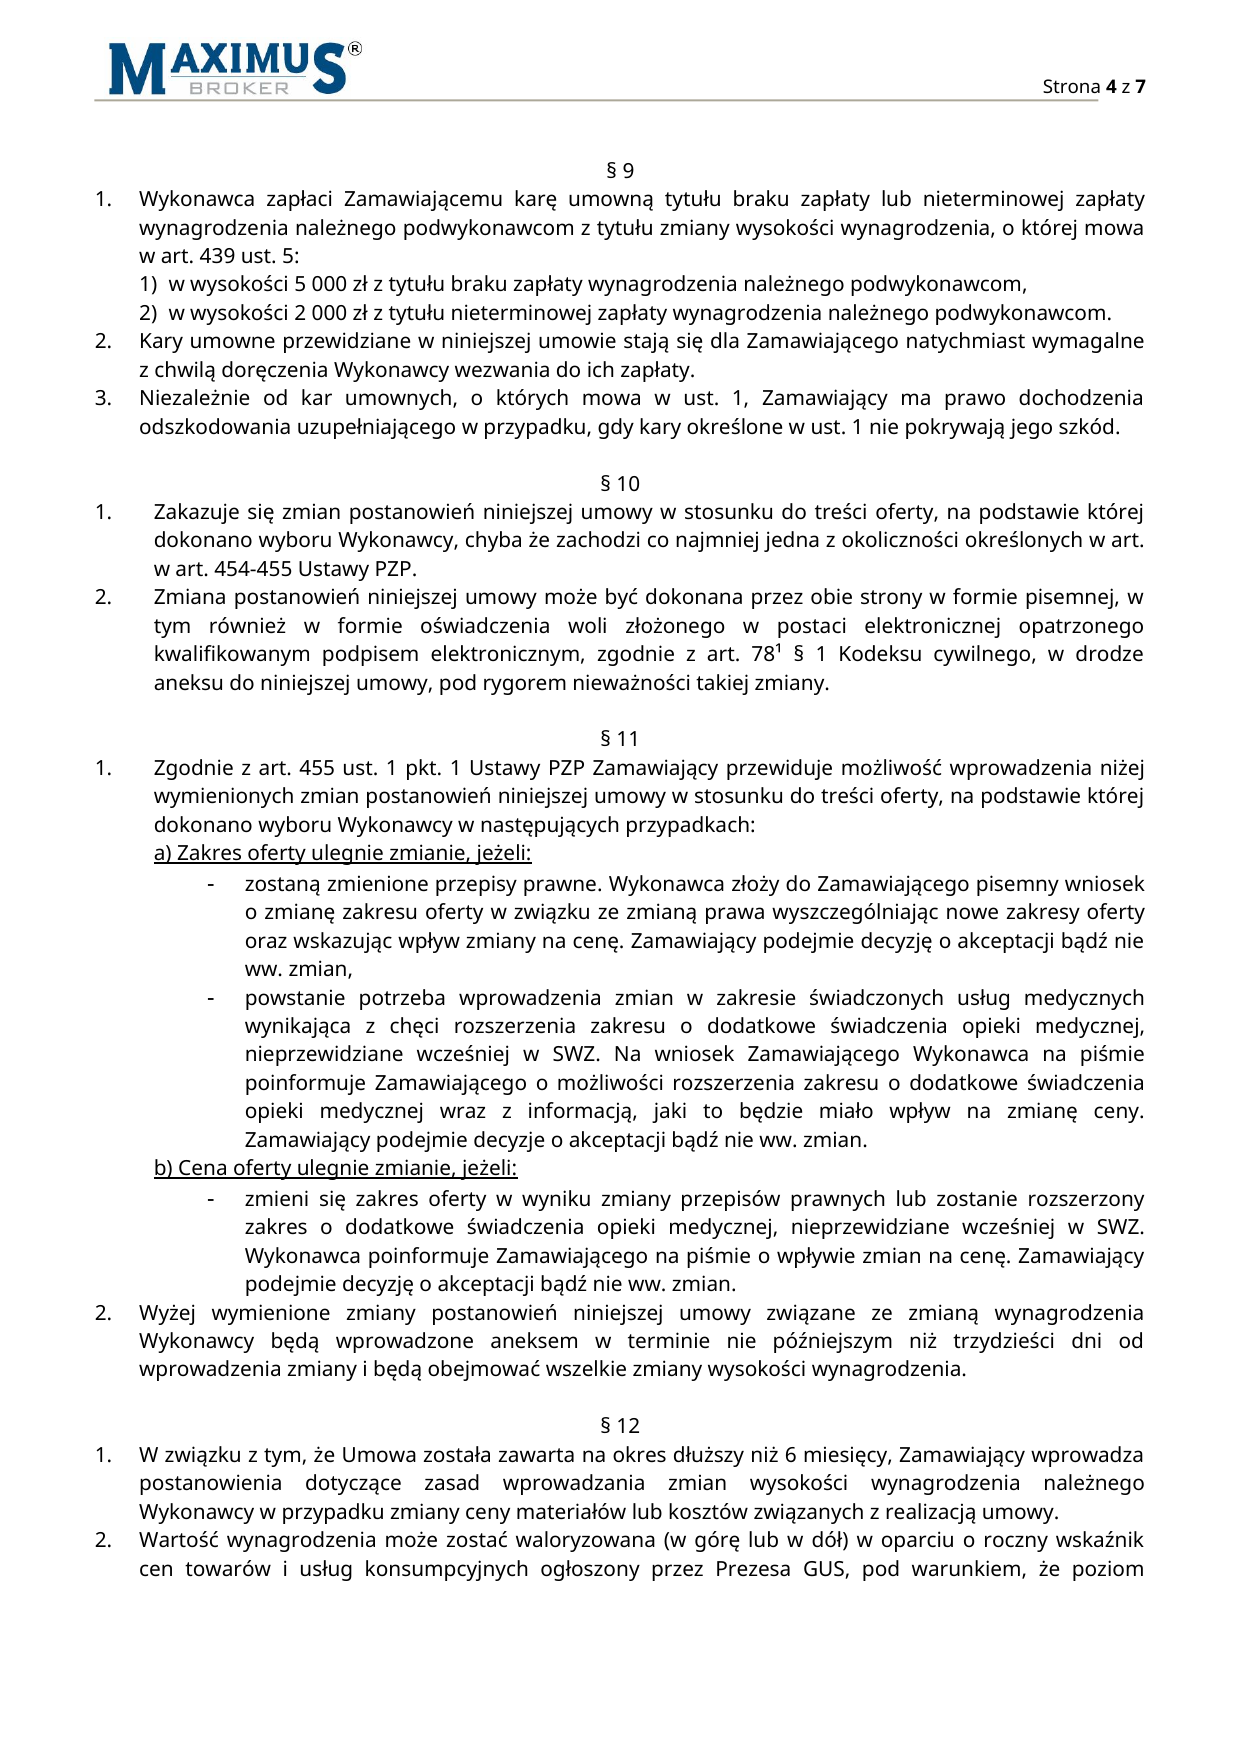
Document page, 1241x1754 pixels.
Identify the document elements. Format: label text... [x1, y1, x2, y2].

list Zgodnie z art. 455 ust. 1 pkt. 1 Ustawy PZP Zamawiający przewiduje możliwość wprowadzenia niżej wymienionych zmian postanowień niniejszej umowy w stosunku do treści oferty, na podstawie której dokonano wyboru Wykonawcy w następujących przypadkach: [94, 753, 1146, 838]
text a) Zakres oferty ulegnie zmianie, jeżeli: [153, 838, 1146, 867]
list W związku z tym, że Umowa została zawarta na okres dłuższy niż 6 miesięcy, Zamawiający wprowadza postanowienia dotyczące zasad wprowadzania zmian wysokości wynagrodzenia należnego Wykonawcy w przypadku zmiany ceny materiałów lub kosztów związanych z realizacją umowy. [94, 1440, 1146, 1525]
list Niezależnie od kar umownych, o których mowa w ust. 1, Zamawiający ma prawo dochodzenia odszkodowania uzupełniającego w przypadku, gdy kary określone w ust. 1 nie pokrywają jego szkód. [94, 383, 1146, 440]
picture [103, 37, 368, 99]
list Zmiana postanowień niniejszej umowy może być dokonana przez obie strony w formie pisemnej, w tym również w formie oświadczenia woli złożonego w postaci elektronicznej opatrzonego kwalifikowanym podpisem elektronicznym, zgodnie z art. 78¹ § 1 Kodeksu cywilnego, w drodze aneksu do niniejszej umowy, pod rygorem nieważności takiej zmiany. [94, 582, 1146, 696]
list w wysokości 2 000 zł z tytułu nieterminowej zapłaty wynagrodzenia należnego podwykonawcom. [139, 298, 1146, 326]
list zostaną zmienione przepisy prawne. Wykonawca złoży do Zamawiającego pisemny wniosek o zmianę zakresu oferty w związku ze zmianą prawa wyszczególniając nowe zakresy oferty oraz wskazując wpływ zmiany na cenę. Zamawiający podejmie decyzję o akceptacji bądź nie ww. zmian, [207, 869, 1146, 983]
list Wyżej wymienione zmiany postanowień niniejszej umowy związane ze zmianą wynagrodzenia Wykonawcy będą wprowadzone aneksem w terminie nie późniejszym niż trzydzieści dni od wprowadzenia zmiany i będą obejmować wszelkie zmiany wysokości wynagrodzenia. [94, 1298, 1146, 1383]
text § 12 [94, 1411, 1146, 1440]
text § 9 [94, 156, 1146, 184]
list Zakazuje się zmian postanowień niniejszej umowy w stosunku do treści oferty, na podstawie której dokonano wyboru Wykonawcy, chyba że zachodzi co najmniej jedna z okoliczności określonych w art. w art. 454-455 Ustawy PZP. [94, 497, 1146, 582]
list zmieni się zakres oferty w wyniku zmiany przepisów prawnych lub zostanie rozszerzony zakres o dodatkowe świadczenia opieki medycznej, nieprzewidziane wcześniej w SWZ. Wykonawca poinformuje Zamawiającego na piśmie o wpływie zmian na cenę. Zamawiający podejmie decyzję o akceptacji bądź nie ww. zmian. [207, 1184, 1146, 1298]
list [94, 1525, 1146, 1582]
text § 10 [94, 469, 1146, 497]
list powstanie potrzeba wprowadzenia zmian w zakresie świadczonych usług medycznych wynikająca z chęci rozszerzenia zakresu o dodatkowe świadczenia opieki medycznej, nieprzewidziane wcześniej w SWZ. Na wniosek Zamawiającego Wykonawca na piśmie poinformuje Zamawiającego o możliwości rozszerzenia zakresu o dodatkowe świadczenia opieki medycznej wraz z informacją, jaki to będzie miało wpływ na zmianę ceny. Zamawiający podejmie decyzje o akceptacji bądź nie ww. zmian. [207, 983, 1146, 1153]
list Wykonawca zapłaci Zamawiającemu karę umowną tytułu braku zapłaty lub nieterminowej zapłaty wynagrodzenia należnego podwykonawcom z tytułu zmiany wysokości wynagrodzenia, o której mowa w art. 439 ust. 5: [94, 184, 1146, 269]
list w wysokości 5 000 zł z tytułu braku zapłaty wynagrodzenia należnego podwykonawcom, [139, 269, 1146, 298]
list Kary umowne przewidziane w niniejszej umowie stają się dla Zamawiającego natychmiast wymagalne z chwilą doręczenia Wykonawcy wezwania do ich zapłaty. [94, 326, 1146, 383]
text § 11 [94, 724, 1146, 753]
text b) Cena oferty ulegnie zmianie, jeżeli: [153, 1153, 1146, 1182]
